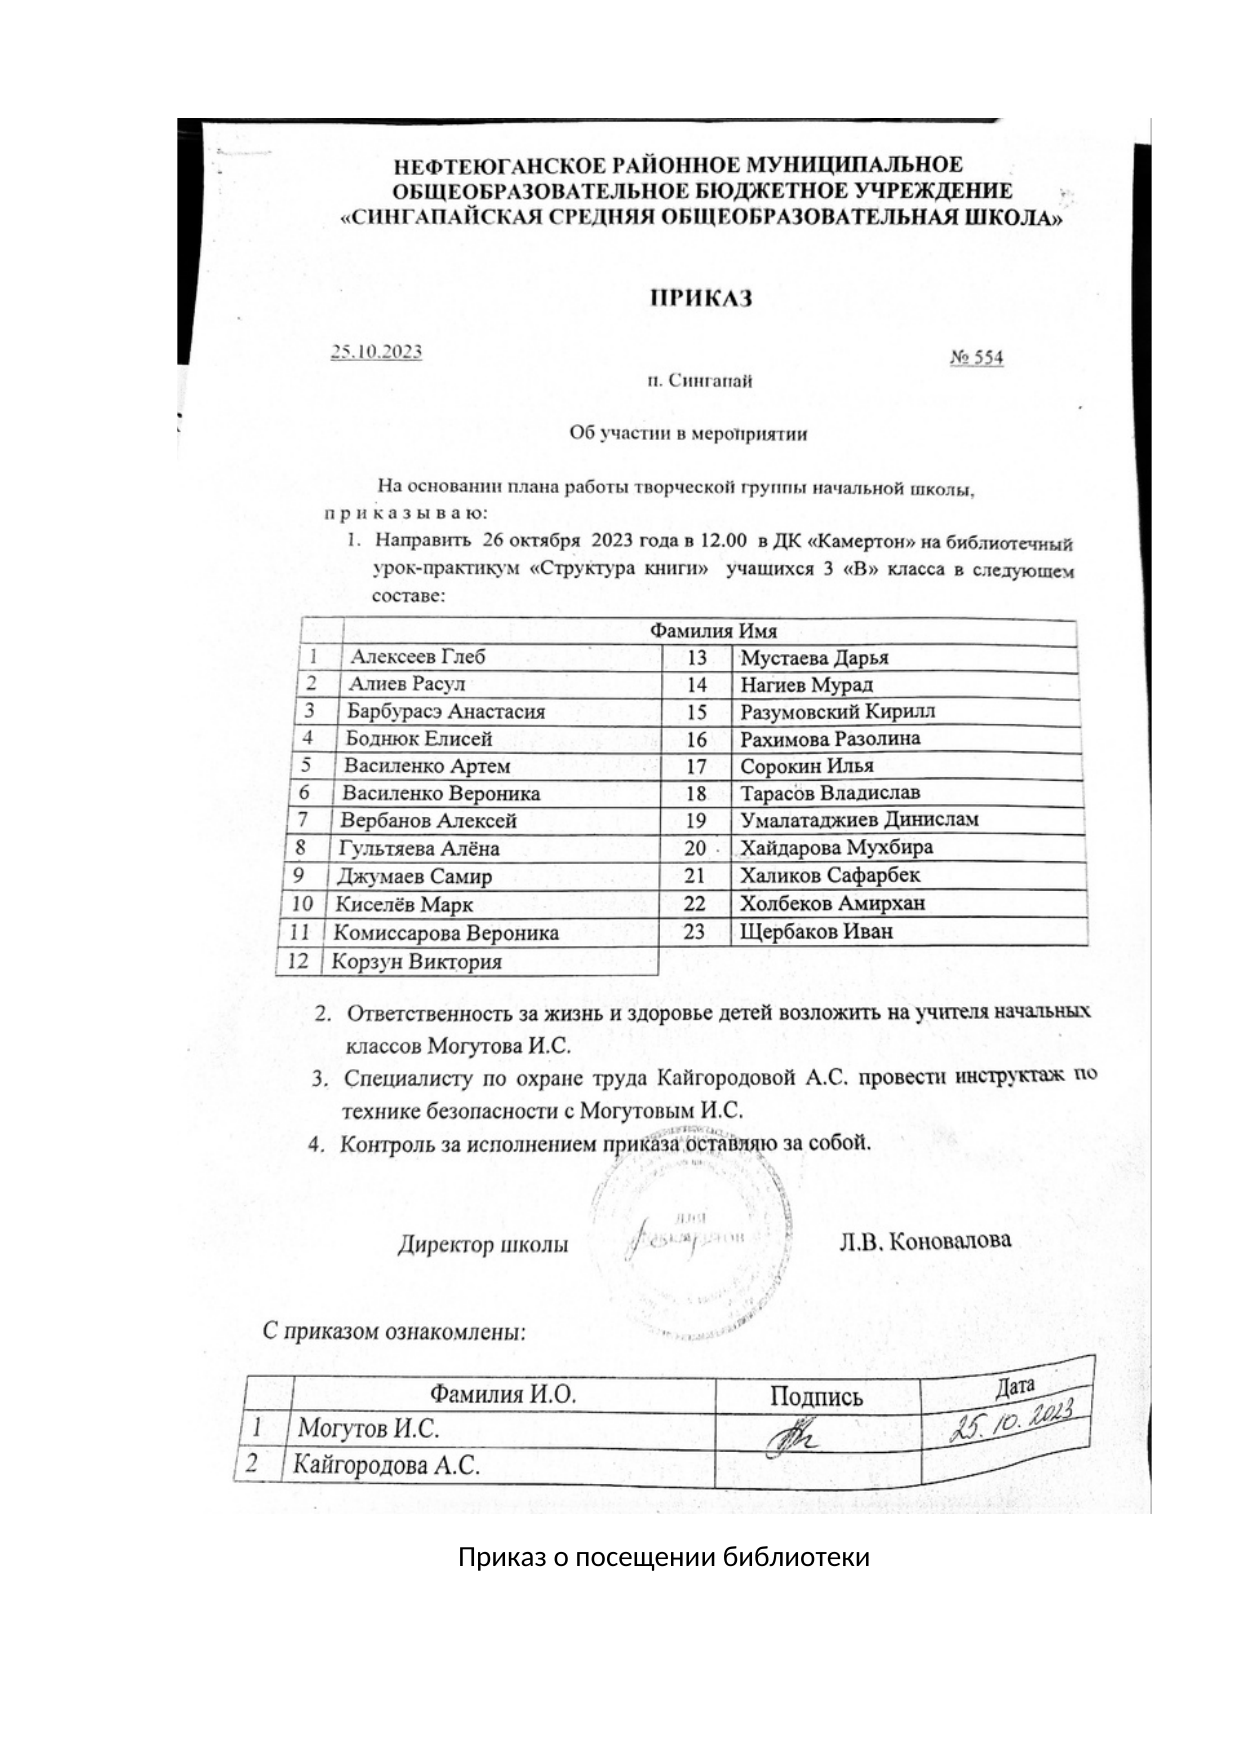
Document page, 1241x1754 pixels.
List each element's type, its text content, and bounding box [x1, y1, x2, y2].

text Приказ о посещении библиотеки [177, 1538, 1152, 1574]
picture [177, 118, 1152, 1514]
